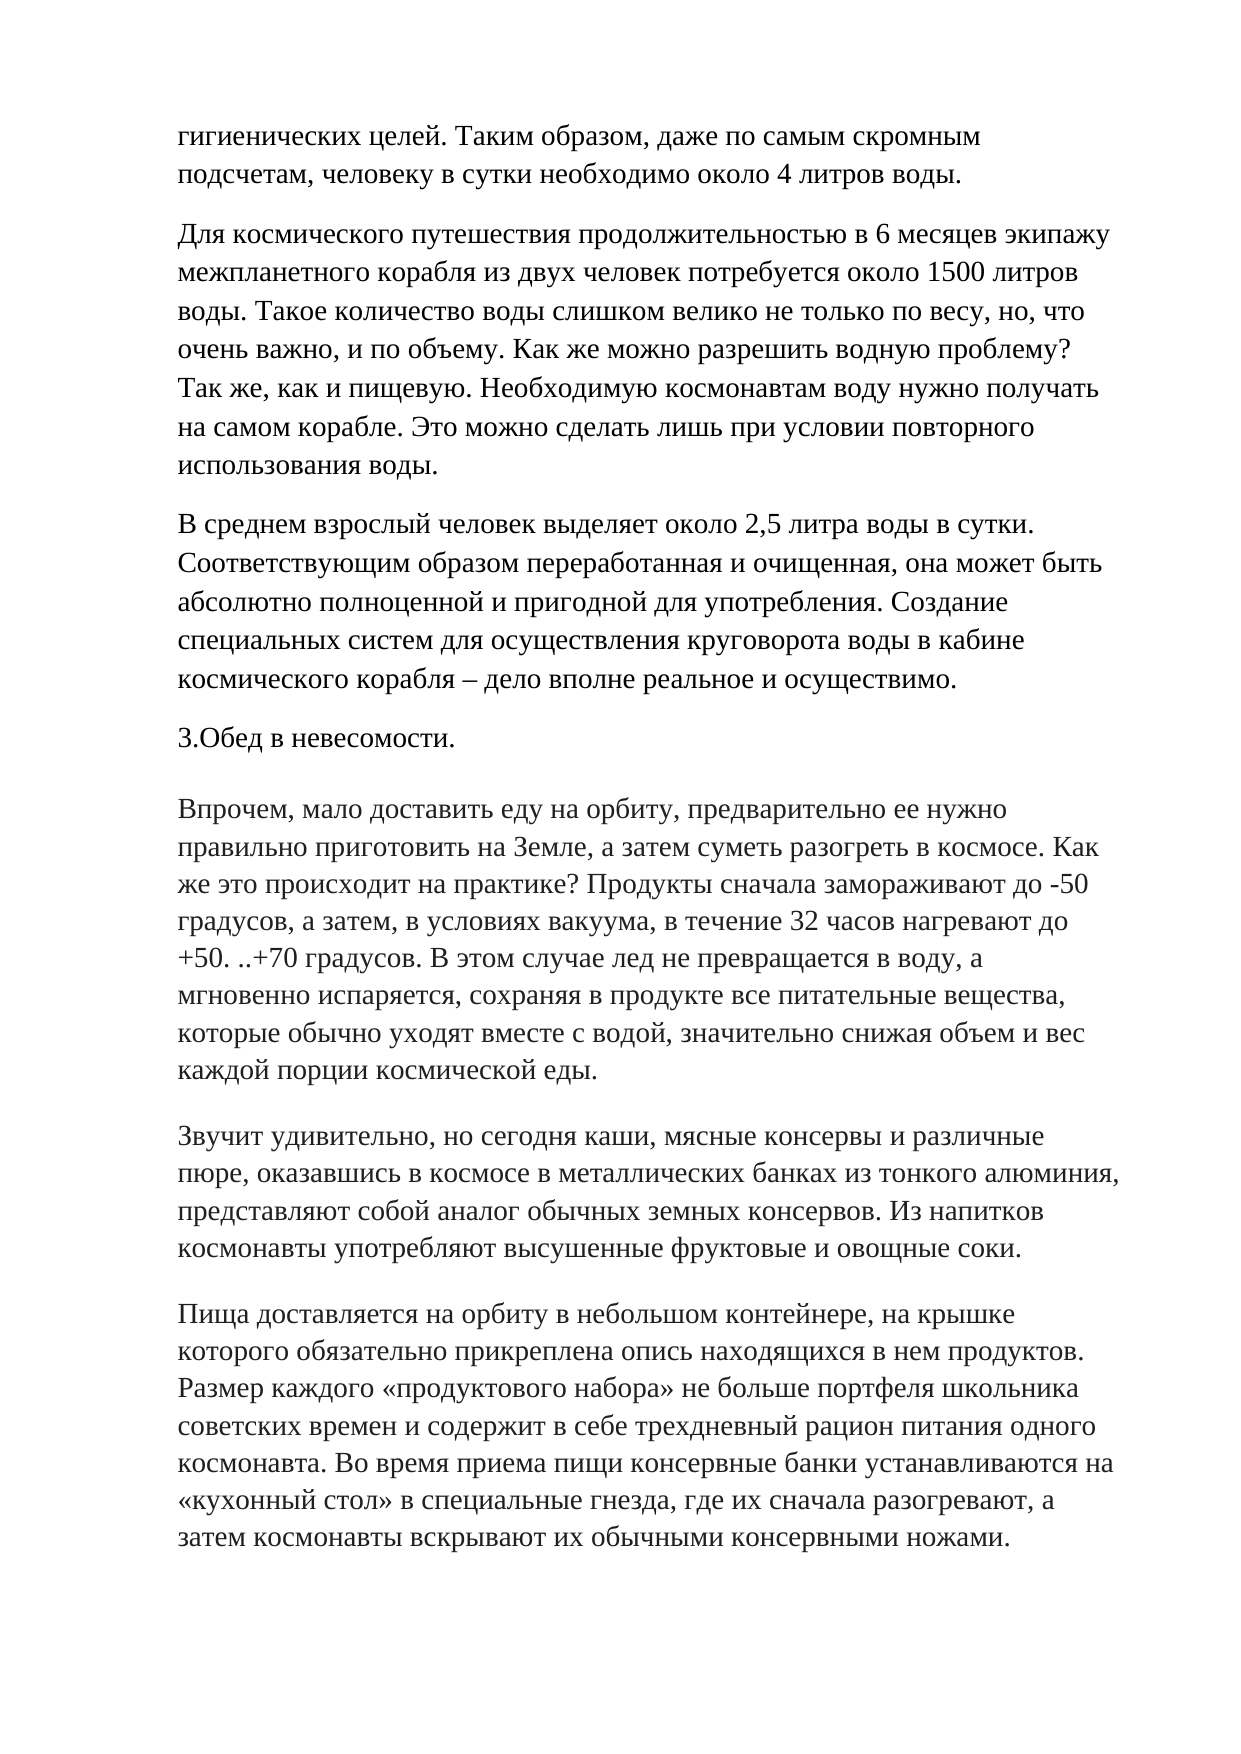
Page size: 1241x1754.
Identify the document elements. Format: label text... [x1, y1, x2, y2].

text Пища доставляется на орбиту в небольшом контейнере, на крышке которого обязательно прикреплена опись находящихся в нем продуктов. Размер каждого «продуктового набора» не больше портфеля школьника советских времен и содержит в себе трехдневный рацион питания одного космонавта. Во время приема пищи консервные банки устанавливаются на «кухонный стол» в специальные гнезда, где их сначала разогревают, а затем космонавты вскрывают их обычными консервными ножами. [177, 1292, 1122, 1553]
text Впрочем, мало доставить еду на орбиту, предварительно ее нужно правильно приготовить на Земле, а затем суметь разогреть в космосе. Как же это происходит на практике? Продукты сначала замораживают до -50 градусов, а затем, в условиях вакуума, в течение 32 часов нагревают до +50. ..+70 градусов. В этом случае лед не превращается в воду, а мгновенно испаряется, сохраняя в продукте все питательные вещества, которые обычно уходят вместе с водой, значительно снижая объем и вес каждой порции космической еды. [177, 788, 1122, 1085]
text В среднем взрослый человек выделяет около 2,5 литра воды в сутки. Соответствующим образом переработанная и очищенная, она может быть абсолютно полноценной и пригодной для употребления. Создание специальных систем для осуществления круговорота воды в кабине космического корабля – дело вполне реальное и осуществимо. [177, 507, 1122, 694]
text Звучит удивительно, но сегодня каши, мясные консервы и различные пюре, оказавшись в космосе в металлических банках из тонкого алюминия, представляют собой аналог обычных земных консервов. Из напитков космонавты употребляют высушенные фруктовые и овощные соки. [177, 1114, 1122, 1263]
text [177, 118, 1122, 190]
text Для космического путешествия продолжительностью в 6 месяцев экипажу межпланетного корабля из двух человек потребуется около 1500 литров воды. Такое количество воды слишком велико не только по весу, но, что очень важно, и по объему. Как же можно разрешить водную проблему? Так же, как и пищевую. Необходимую космонавтам воду нужно получать на самом корабле. Это можно сделать лишь при условии повторного использования воды. [177, 216, 1122, 481]
text 3.Обед в невесомости. [177, 720, 1122, 754]
